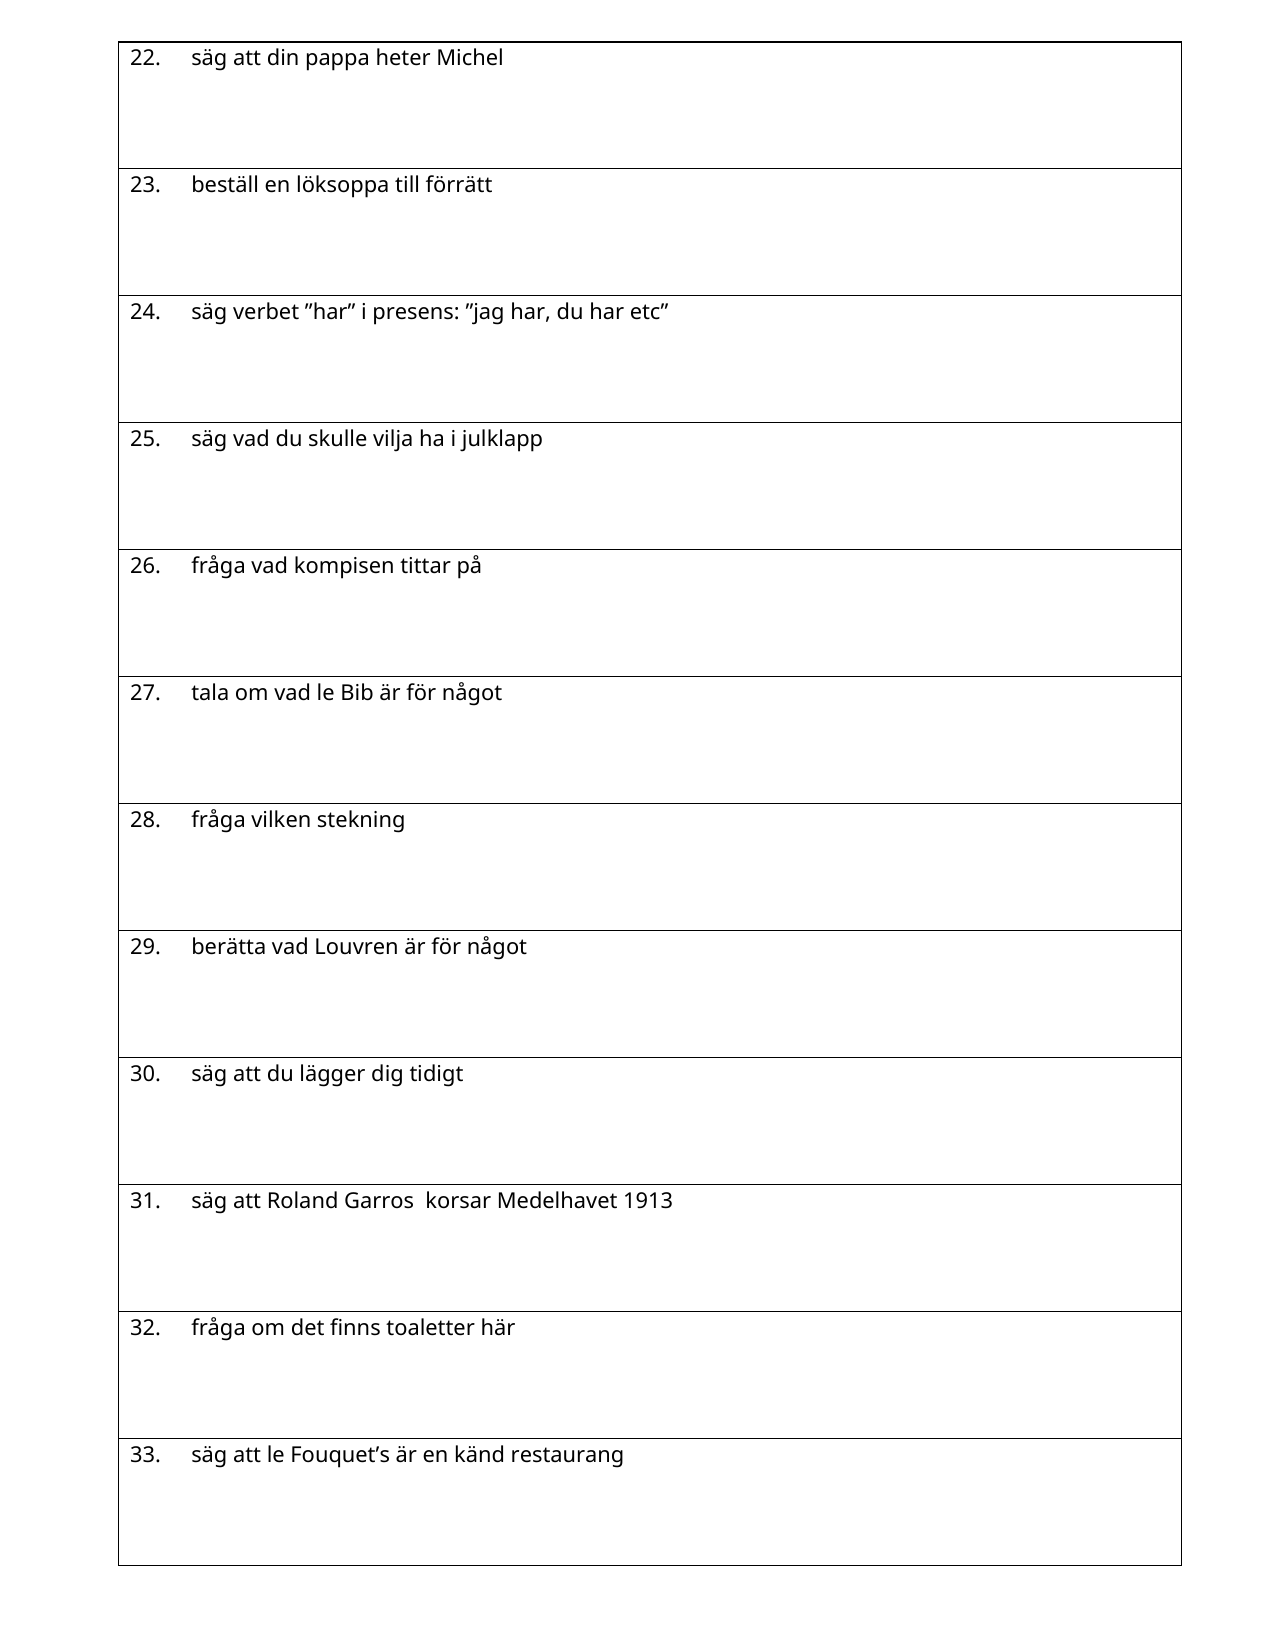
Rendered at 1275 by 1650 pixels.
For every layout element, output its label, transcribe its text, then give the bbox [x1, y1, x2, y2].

table_cell säg verbet ”har” i presens: ”jag har, du har etc” [180, 296, 1181, 422]
table_cell säg vad du skulle vilja ha i julklapp [180, 423, 1181, 549]
table_cell [119, 550, 180, 676]
table_cell berätta vad Louvren är för något [180, 931, 1181, 1057]
table_cell beställ en löksoppa till förrätt [180, 169, 1181, 295]
table_cell fråga vad kompisen tittar på [180, 550, 1181, 676]
table_cell fråga om det finns toaletter här [180, 1312, 1181, 1438]
table_cell säg att du lägger dig tidigt [180, 1058, 1181, 1184]
table_cell [119, 169, 180, 295]
table_cell [119, 43, 180, 168]
table_cell [119, 423, 180, 549]
table_cell säg att din pappa heter Michel [180, 43, 1181, 168]
table_cell [119, 1312, 180, 1438]
table_cell [119, 804, 180, 930]
table_cell [119, 1439, 180, 1565]
table_cell fråga vilken stekning [180, 804, 1181, 930]
table_cell [119, 677, 180, 803]
table_cell säg att Roland Garros korsar Medelhavet 1913 [180, 1185, 1181, 1311]
table_cell tala om vad le Bib är för något [180, 677, 1181, 803]
table_cell säg att le Fouquet’s är en känd restaurang [180, 1439, 1181, 1565]
table_cell [119, 931, 180, 1057]
table_cell [119, 296, 180, 422]
table_cell [119, 1185, 180, 1311]
table_cell [119, 1058, 180, 1184]
